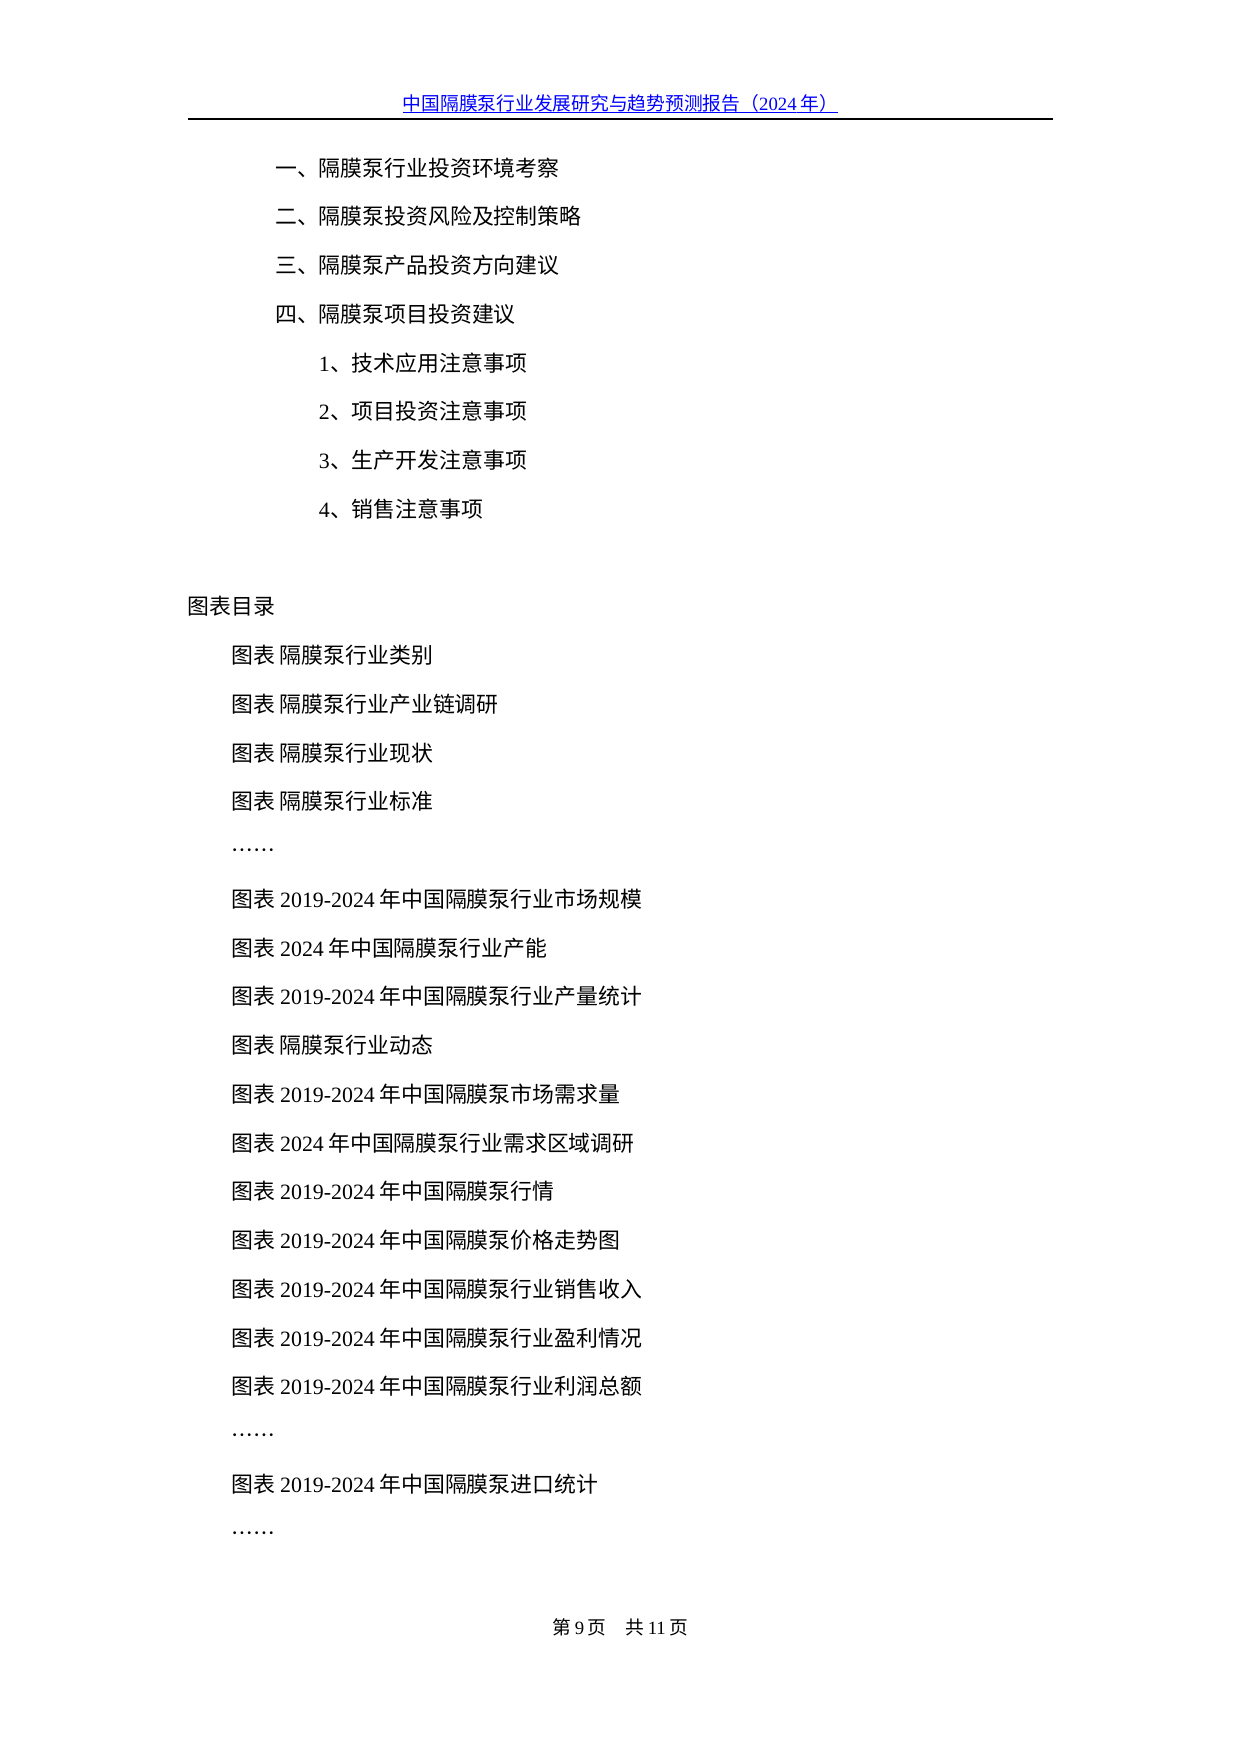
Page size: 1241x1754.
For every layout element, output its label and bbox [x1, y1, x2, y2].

text [187, 150, 1053, 1548]
